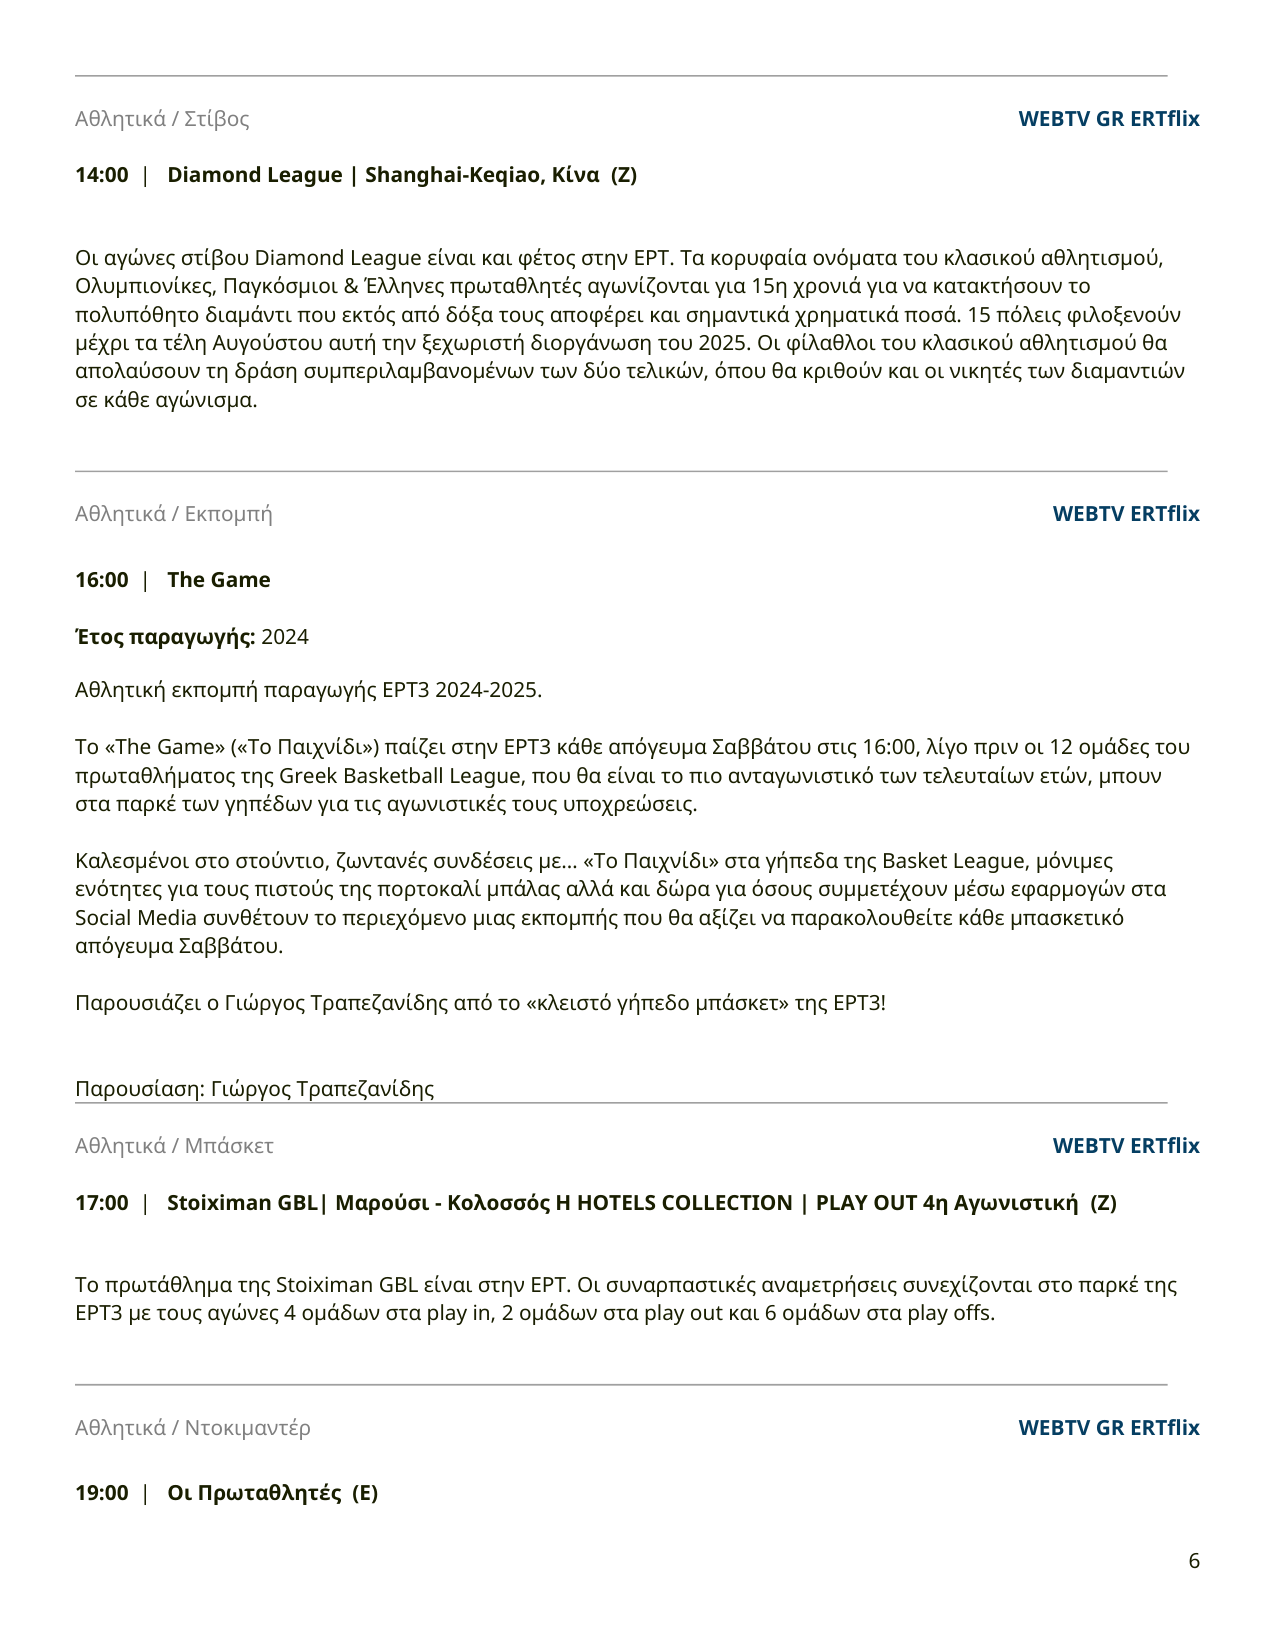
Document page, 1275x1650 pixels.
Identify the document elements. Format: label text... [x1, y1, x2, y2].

table_header WEBTV ERTflix [638, 499, 1200, 528]
text 16:00 | The Game Έτος παραγωγής: 2024 [75, 528, 1200, 651]
text Παρουσίαση: Γιώργος Τραπεζανίδης [75, 1017, 1200, 1102]
table_header Αθλητικά / Μπάσκετ [75, 1131, 637, 1159]
table_header WEBTV GR ERTflix [638, 104, 1200, 132]
text Αθλητική εκπομπή παραγωγής ΕΡΤ3 2024-2025. Το «The Game» («Το Παιχνίδι») παίζει στην ΕΡΤ3 κάθε απόγευμα Σαββάτου στις 16:00, λίγο πριν οι 12 ομάδες του πρωταθλήματος της Greek Basketball League, που θα είναι το πιο ανταγωνιστικό των τελευταίων ετών, μπουν στα παρκέ των γηπέδων για τις αγωνιστικές τους υποχρεώσεις. Καλεσμένοι στο στούντιο, ζωντανές συνδέσεις με… «Το Παιχνίδι» στα γήπεδα της Basket League, μόνιμες ενότητες για τους πιστούς της πορτοκαλί μπάλας αλλά και δώρα για όσους συμμετέχουν μέσω εφαρμογών στα Social Media συνθέτουν το περιεχόμενο μιας εκπομπής που θα αξίζει να παρακολουθείτε κάθε μπασκετικό απόγευμα Σαββάτου. Παρουσιάζει ο Γιώργος Τραπεζανίδης από το «κλειστό γήπεδο μπάσκετ» της ΕΡΤ3! [75, 676, 1200, 1017]
table_header Αθλητικά / Στίβος [75, 104, 637, 132]
table_header Αθλητικά / Εκπομπή [75, 499, 637, 528]
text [75, 1441, 1200, 1507]
text 17:00 | Stoiximan GBL| Μαρούσι - Κολοσσός H HOTELS COLLECTION | PLAY OUT 4η Αγωνιστική (Z) [75, 1159, 1200, 1245]
text Το πρωτάθλημα της Stoiximan GBL είναι στην ΕΡΤ. Οι συναρπαστικές αναμετρήσεις συνεχίζονται στο παρκέ της ΕΡΤ3 με τους αγώνες 4 ομάδων στα play in, 2 ομάδων στα play out και 6 ομάδων στα play offs. [75, 1270, 1200, 1327]
text Οι αγώνες στίβου Diamond League είναι και φέτος στην ΕΡΤ. Τα κορυφαία ονόματα του κλασικού αθλητισμού, Ολυμπιονίκες, Παγκόσμιοι & Έλληνες πρωταθλητές αγωνίζονται για 15η χρονιά για να κατακτήσουν το πολυπόθητο διαμάντι που εκτός από δόξα τους αποφέρει και σημαντικά χρηματικά ποσά. 15 πόλεις φιλοξενούν μέχρι τα τέλη Αυγούστου αυτή την ξεχωριστή διοργάνωση του 2025. Οι φίλαθλοι του κλασικού αθλητισμού θα απολαύσουν τη δράση συμπεριλαμβανομένων των δύο τελικών, όπου θα κριθούν και οι νικητές των διαμαντιών σε κάθε αγώνισμα. [75, 243, 1200, 413]
text 14:00 | Diamond League | Shanghai-Keqiao, Kίνα (Z) [75, 132, 1200, 218]
table_header WEBTV ERTflix [638, 1131, 1200, 1159]
table_header WEBTV GR ERTflix [638, 1413, 1200, 1441]
table_header Αθλητικά / Ντοκιμαντέρ [75, 1413, 637, 1441]
